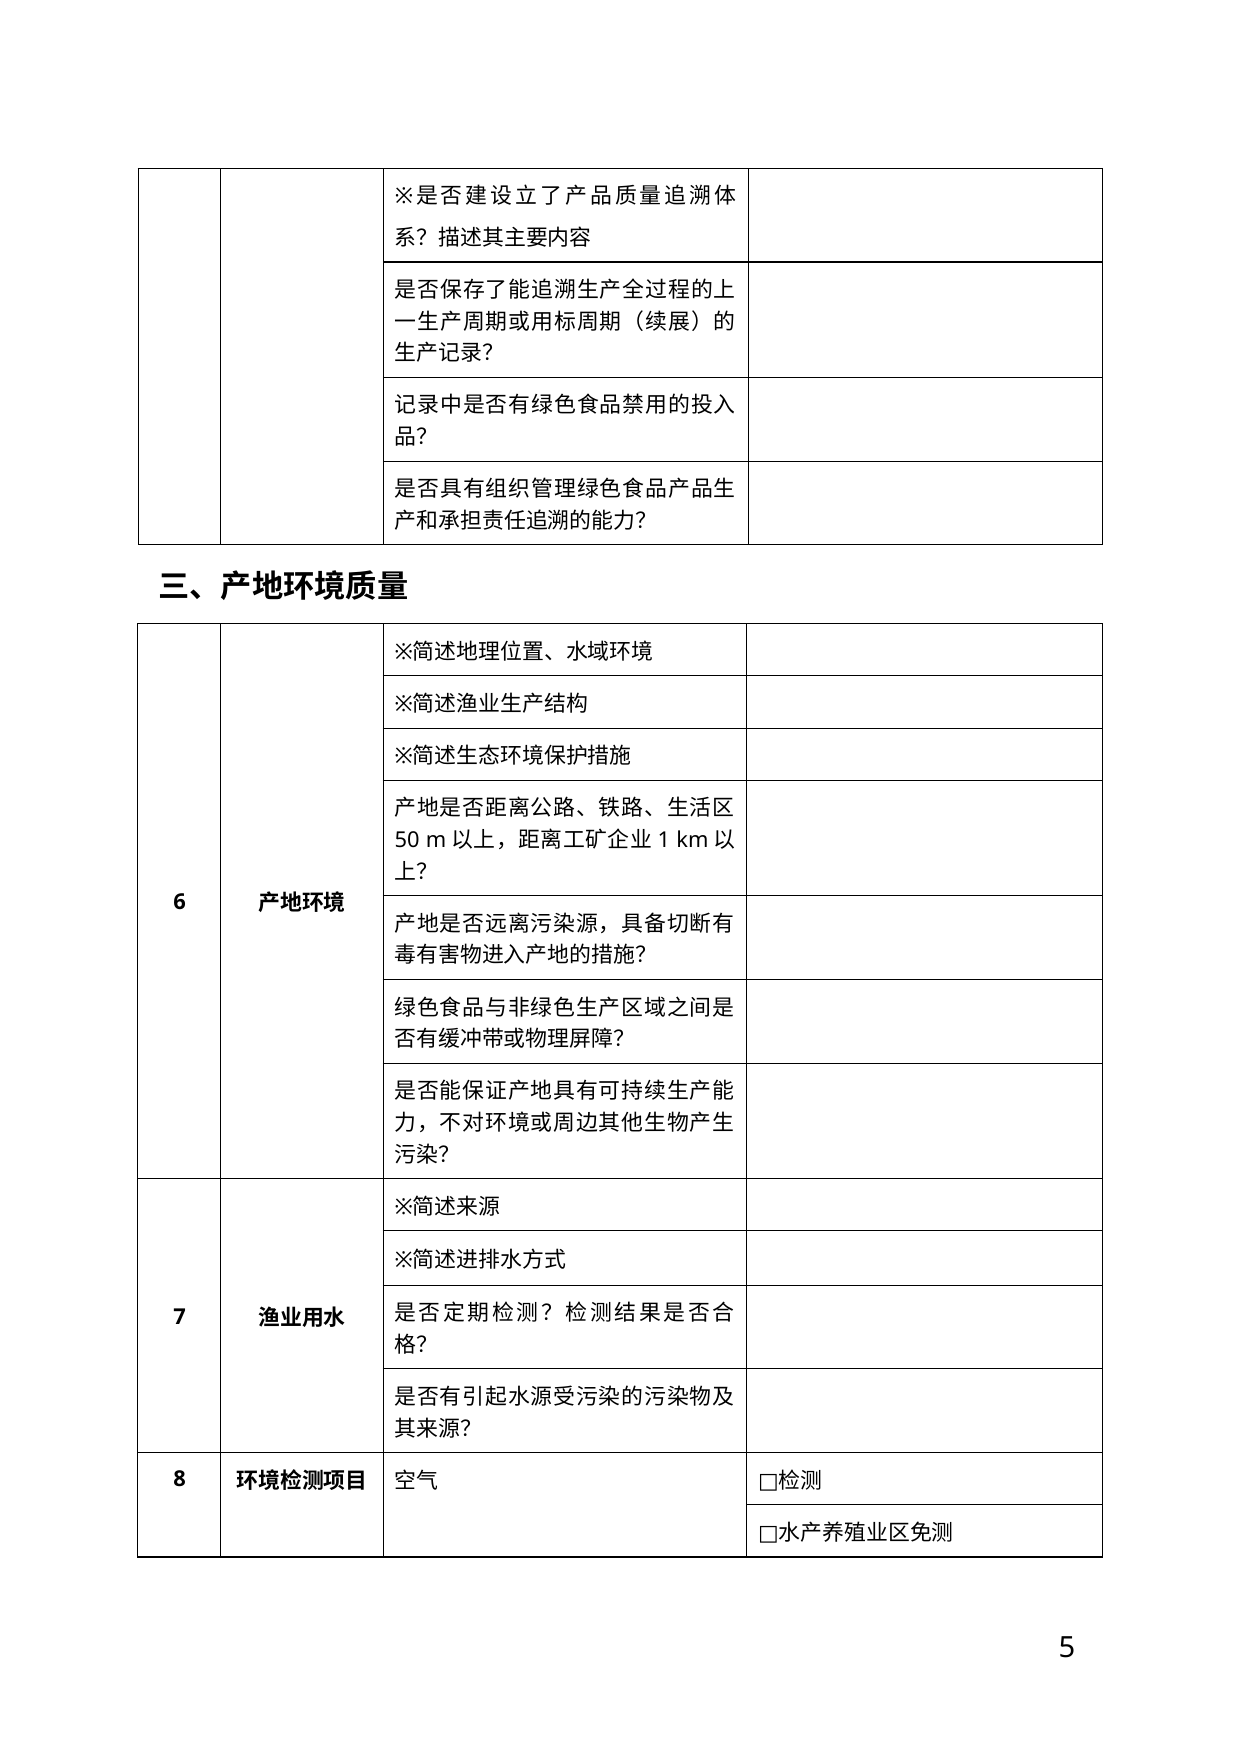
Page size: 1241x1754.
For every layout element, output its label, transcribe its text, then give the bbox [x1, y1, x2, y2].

table_cell 渔业用水 [221, 1179, 383, 1452]
table_cell 绿色食品与非绿色生产区域之间是否有缓冲带或物理屏障？ [384, 980, 746, 1063]
table_cell [747, 729, 1102, 779]
table_cell ※简述进排水方式 [384, 1231, 746, 1284]
table_cell 是否具有组织管理绿色食品产品生产和承担责任追溯的能力？ [384, 462, 748, 544]
table_cell [747, 676, 1102, 727]
table_cell [749, 169, 1102, 261]
table_cell ※是否建设立了产品质量追溯体系？描述其主要内容 [384, 169, 748, 261]
table_cell [749, 263, 1102, 377]
table_cell ※简述来源 [384, 1179, 746, 1230]
table_cell 是否保存了能追溯生产全过程的上一生产周期或用标周期（续展）的生产记录？ [384, 263, 748, 377]
table_cell 是否有引起水源受污染的污染物及其来源？ [384, 1369, 746, 1452]
table_cell ※简述生态环境保护措施 [384, 729, 746, 779]
table_header 产地环境 [221, 624, 383, 1178]
table_cell □水产养殖业区免测 [747, 1505, 1102, 1556]
table_cell 7 [138, 1179, 220, 1452]
table_cell [749, 378, 1102, 461]
table_cell 环境检测项目 [221, 1453, 383, 1556]
table_cell 是否定期检测？检测结果是否合格？ [384, 1286, 746, 1368]
table_cell [747, 1369, 1102, 1452]
table_cell [747, 781, 1102, 895]
table_header 6 [138, 624, 220, 1178]
table_cell [747, 1286, 1102, 1368]
table_cell [747, 1231, 1102, 1284]
text 三、产地环境质量 [158, 562, 1075, 607]
table_cell 空气 [384, 1453, 746, 1556]
table_header [747, 624, 1102, 675]
table_cell [747, 1064, 1102, 1178]
table_cell [747, 896, 1102, 979]
table_cell [747, 1179, 1102, 1230]
table_cell 8 [138, 1453, 220, 1556]
table_cell [749, 462, 1102, 544]
table_cell 是否能保证产地具有可持续生产能力，不对环境或周边其他生物产生污染？ [384, 1064, 746, 1178]
table_cell ※简述渔业生产结构 [384, 676, 746, 727]
table_cell 记录中是否有绿色食品禁用的投入品？ [384, 378, 748, 461]
table_cell [747, 980, 1102, 1063]
table_cell 产地是否远离污染源，具备切断有毒有害物进入产地的措施？ [384, 896, 746, 979]
table_cell □检测 [747, 1453, 1102, 1504]
table_cell 产地是否距离公路、铁路、生活区50 m以上，距离工矿企业1 km以上？ [384, 781, 746, 895]
table_header ※简述地理位置、水域环境 [384, 624, 746, 675]
